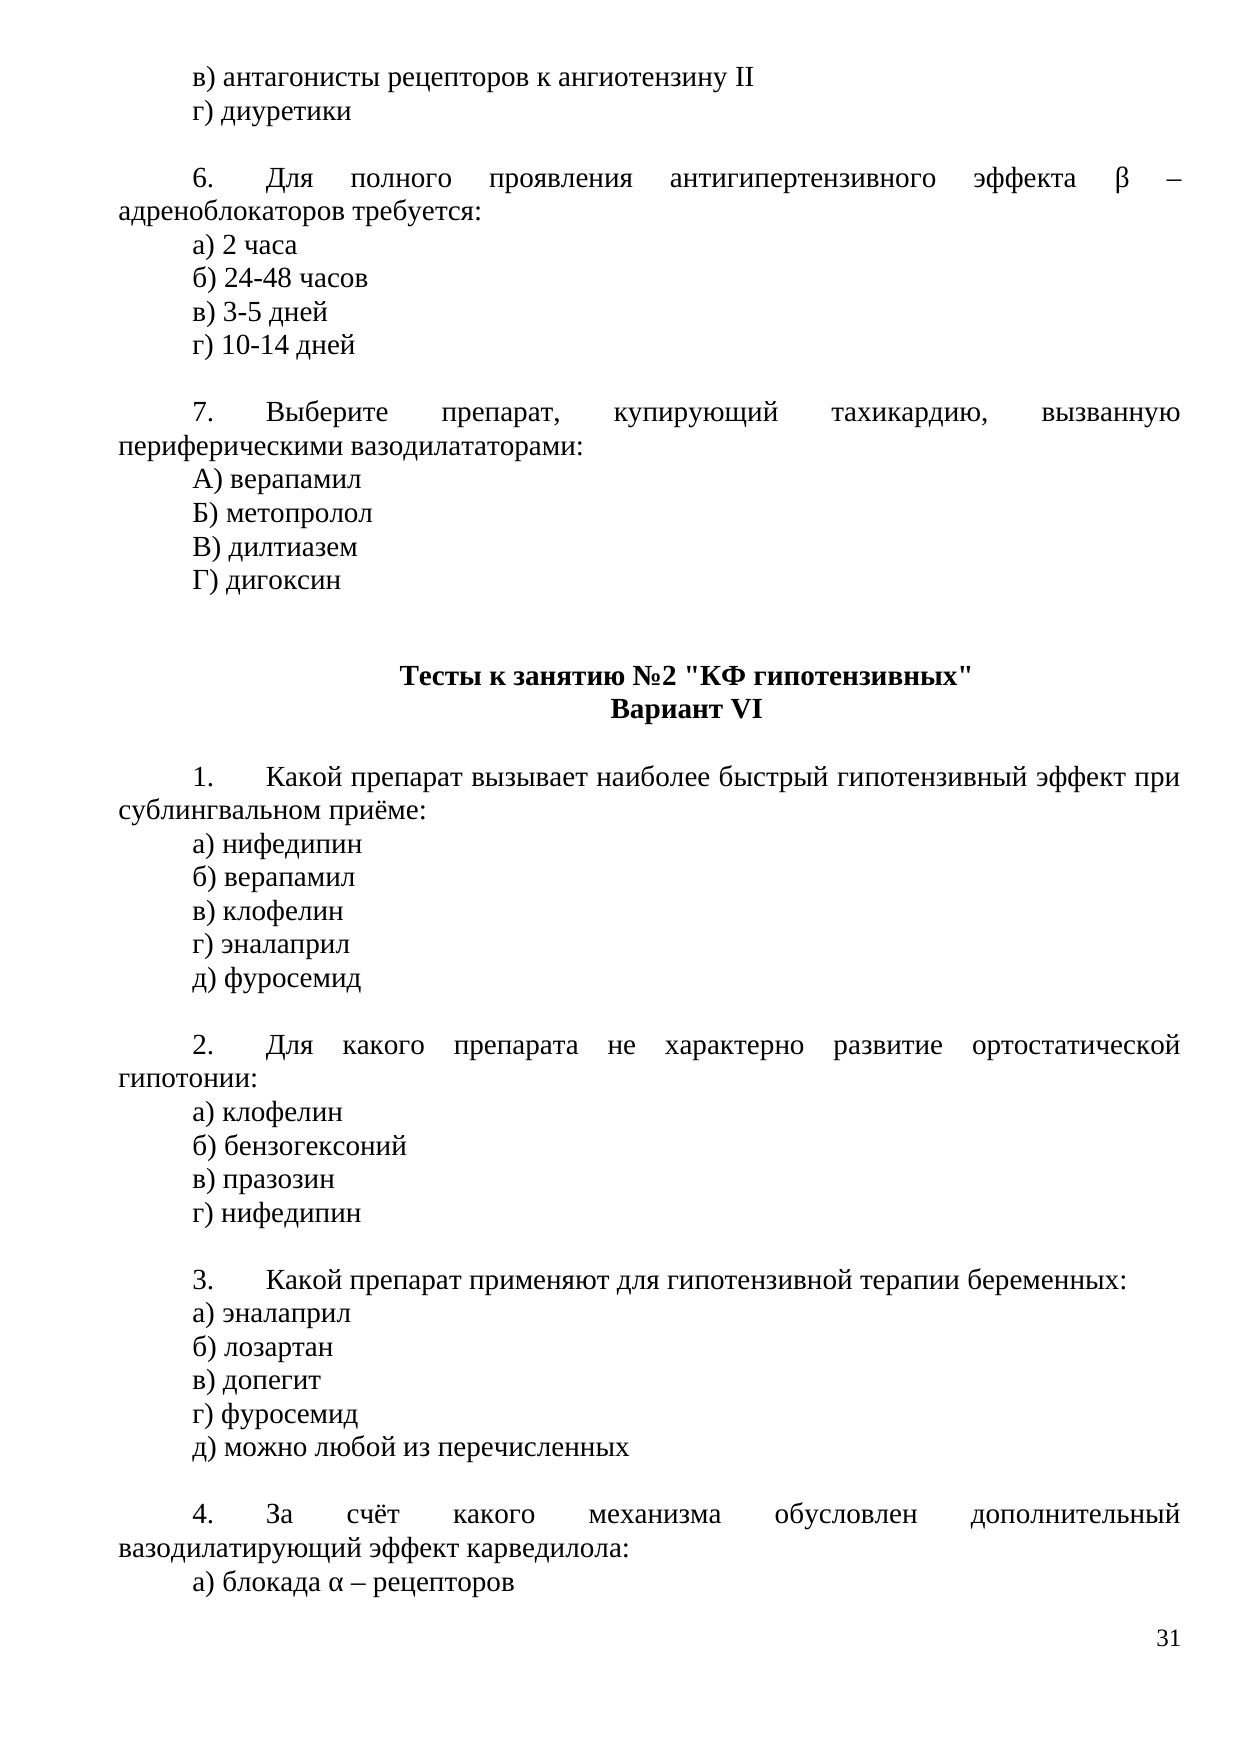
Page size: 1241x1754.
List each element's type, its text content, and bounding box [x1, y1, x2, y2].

text в) антагонисты рецепторов к ангиотензину II [118, 59, 1181, 93]
text 2. Для какого препарата не характерно развитие ортостатической гипотонии: [118, 1027, 1181, 1094]
text в) празозин [118, 1161, 1181, 1195]
text а) 2 часа [118, 227, 1181, 260]
text а) эналаприл [118, 1295, 1181, 1329]
text А) верапамил [118, 462, 1181, 495]
text г) фуросемид [118, 1396, 1181, 1429]
text Вариант VI [118, 692, 1181, 725]
text 7. Выберите препарат, купирующий тахикардию, вызванную периферическими вазодилататорами: [118, 394, 1181, 462]
text в) допегит [118, 1362, 1181, 1396]
text Г) дигоксин [118, 562, 1181, 596]
text 6. Для полного проявления антигипертензивного эффекта β – адреноблокаторов требуется: [118, 160, 1181, 227]
text д) можно любой из перечисленных [118, 1429, 1181, 1463]
text 1. Какой препарат вызывает наиболее быстрый гипотензивный эффект при сублингвальном приёме: [118, 759, 1181, 826]
text 3. Какой препарат применяют для гипотензивной терапии беременных: [118, 1262, 1181, 1295]
text г) 10-14 дней [118, 327, 1181, 361]
text В) дилтиазем [118, 529, 1181, 562]
text б) лозартан [118, 1329, 1181, 1362]
text г) диуретики [118, 93, 1181, 126]
text а) клофелин [118, 1094, 1181, 1128]
text Б) метопролол [118, 495, 1181, 529]
text в) 3-5 дней [118, 294, 1181, 327]
text б) 24-48 часов [118, 260, 1181, 294]
text а) блокада α – рецепторов [118, 1564, 1181, 1597]
text 4. За счёт какого механизма обусловлен дополнительный вазодилатирующий эффект карведилола: [118, 1497, 1181, 1564]
text в) клофелин [118, 893, 1181, 926]
text г) нифедипин [118, 1195, 1181, 1228]
text д) фуросемид [118, 960, 1181, 993]
text б) верапамил [118, 859, 1181, 893]
text б) бензогексоний [118, 1128, 1181, 1161]
text Тесты к занятию №2 "КФ гипотензивных" [118, 658, 1181, 692]
text а) нифедипин [118, 826, 1181, 859]
text г) эналаприл [118, 926, 1181, 960]
